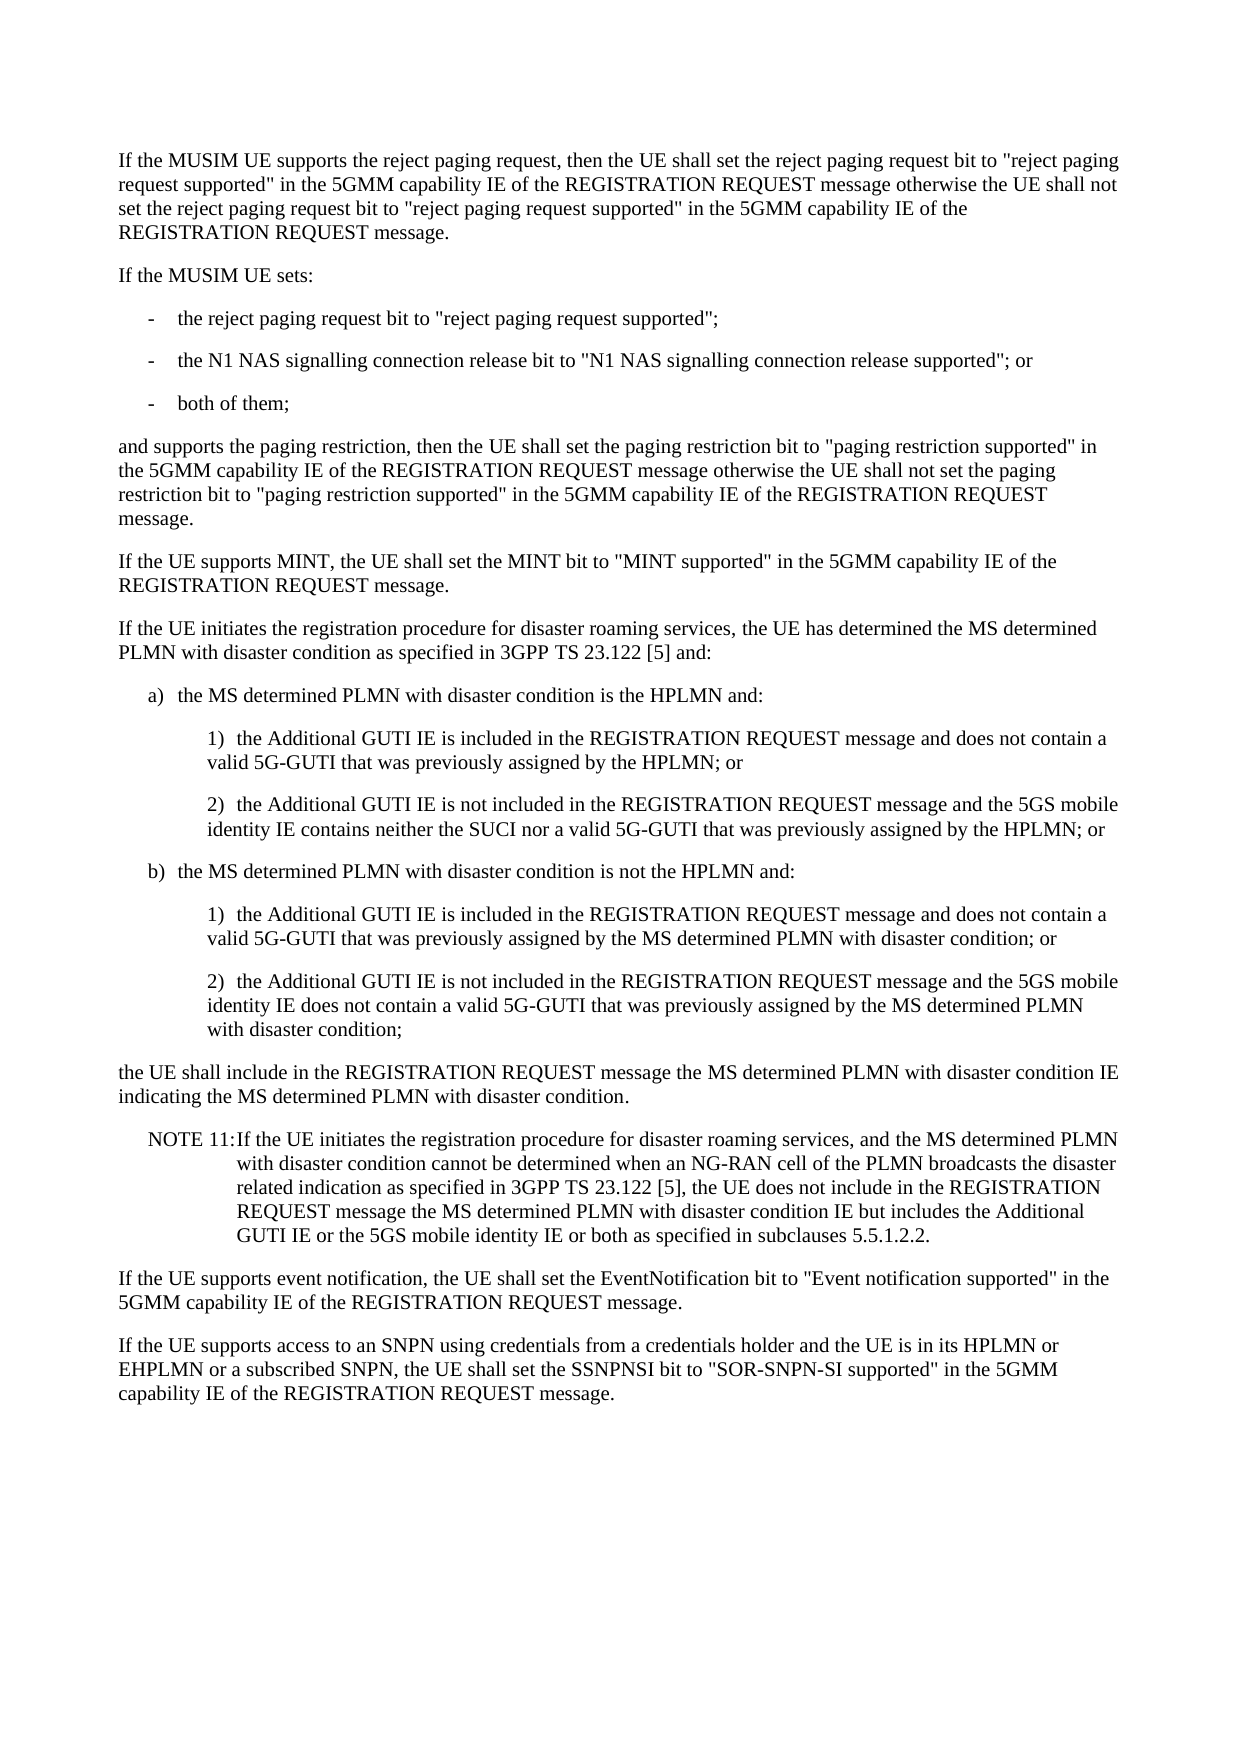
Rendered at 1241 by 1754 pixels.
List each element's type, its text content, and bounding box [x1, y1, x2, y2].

text 2) the Additional GUTI IE is not included in the REGISTRATION REQUEST message and the 5GS mobile identity IE contains neither the SUCI nor a valid 5G-GUTI that was previously assigned by the HPLMN; or [207, 792, 1122, 841]
text - the reject paging request bit to "reject paging request supported"; [148, 306, 1122, 329]
text 2) the Additional GUTI IE is not included in the REGISTRATION REQUEST message and the 5GS mobile identity IE does not contain a valid 5G-GUTI that was previously assigned by the MS determined PLMN with disaster condition; [207, 969, 1122, 1041]
text b) the MS determined PLMN with disaster condition is not the HPLMN and: [148, 859, 1122, 883]
text If the MUSIM UE sets: [118, 263, 1122, 287]
text If the UE supports event notification, the UE shall set the EventNotification bit to "Event notification supported" in the 5GMM capability IE of the REGISTRATION REQUEST message. [118, 1266, 1122, 1314]
text a) the MS determined PLMN with disaster condition is the HPLMN and: [148, 683, 1122, 707]
text - the N1 NAS signalling connection release bit to "N1 NAS signalling connection release supported"; or [148, 348, 1122, 372]
text If the UE initiates the registration procedure for disaster roaming services, the UE has determined the MS determined PLMN with disaster condition as specified in 3GPP TS 23.122 [5] and: [118, 616, 1122, 664]
text 1) the Additional GUTI IE is included in the REGISTRATION REQUEST message and does not contain a valid 5G-GUTI that was previously assigned by the MS determined PLMN with disaster condition; or [207, 902, 1122, 950]
text and supports the paging restriction, then the UE shall set the paging restriction bit to "paging restriction supported" in the 5GMM capability IE of the REGISTRATION REQUEST message otherwise the UE shall not set the paging restriction bit to "paging restriction supported" in the 5GMM capability IE of the REGISTRATION REQUEST message. [118, 434, 1122, 530]
text If the MUSIM UE supports the reject paging request, then the UE shall set the reject paging request bit to "reject paging request supported" in the 5GMM capability IE of the REGISTRATION REQUEST message otherwise the UE shall not set the reject paging request bit to "reject paging request supported" in the 5GMM capability IE of the REGISTRATION REQUEST message. [118, 148, 1122, 244]
text - both of them; [148, 391, 1122, 415]
text If the UE supports access to an SNPN using credentials from a credentials holder and the UE is in its HPLMN or EHPLMN or a subscribed SNPN, the UE shall set the SSNPNSI bit to "SOR-SNPN-SI supported" in the 5GMM capability IE of the REGISTRATION REQUEST message. [118, 1333, 1122, 1405]
text 1) the Additional GUTI IE is included in the REGISTRATION REQUEST message and does not contain a valid 5G-GUTI that was previously assigned by the HPLMN; or [207, 726, 1122, 774]
text If the UE supports MINT, the UE shall set the MINT bit to "MINT supported" in the 5GMM capability IE of the REGISTRATION REQUEST message. [118, 549, 1122, 597]
text NOTE 11: If the UE initiates the registration procedure for disaster roaming services, and the MS determined PLMN with disaster condition cannot be determined when an NG-RAN cell of the PLMN broadcasts the disaster related indication as specified in 3GPP TS 23.122 [5], the UE does not include in the REGISTRATION REQUEST message the MS determined PLMN with disaster condition IE but includes the Additional GUTI IE or the 5GS mobile identity IE or both as specified in subclauses 5.5.1.2.2. [148, 1127, 1122, 1247]
text the UE shall include in the REGISTRATION REQUEST message the MS determined PLMN with disaster condition IE indicating the MS determined PLMN with disaster condition. [118, 1060, 1122, 1108]
